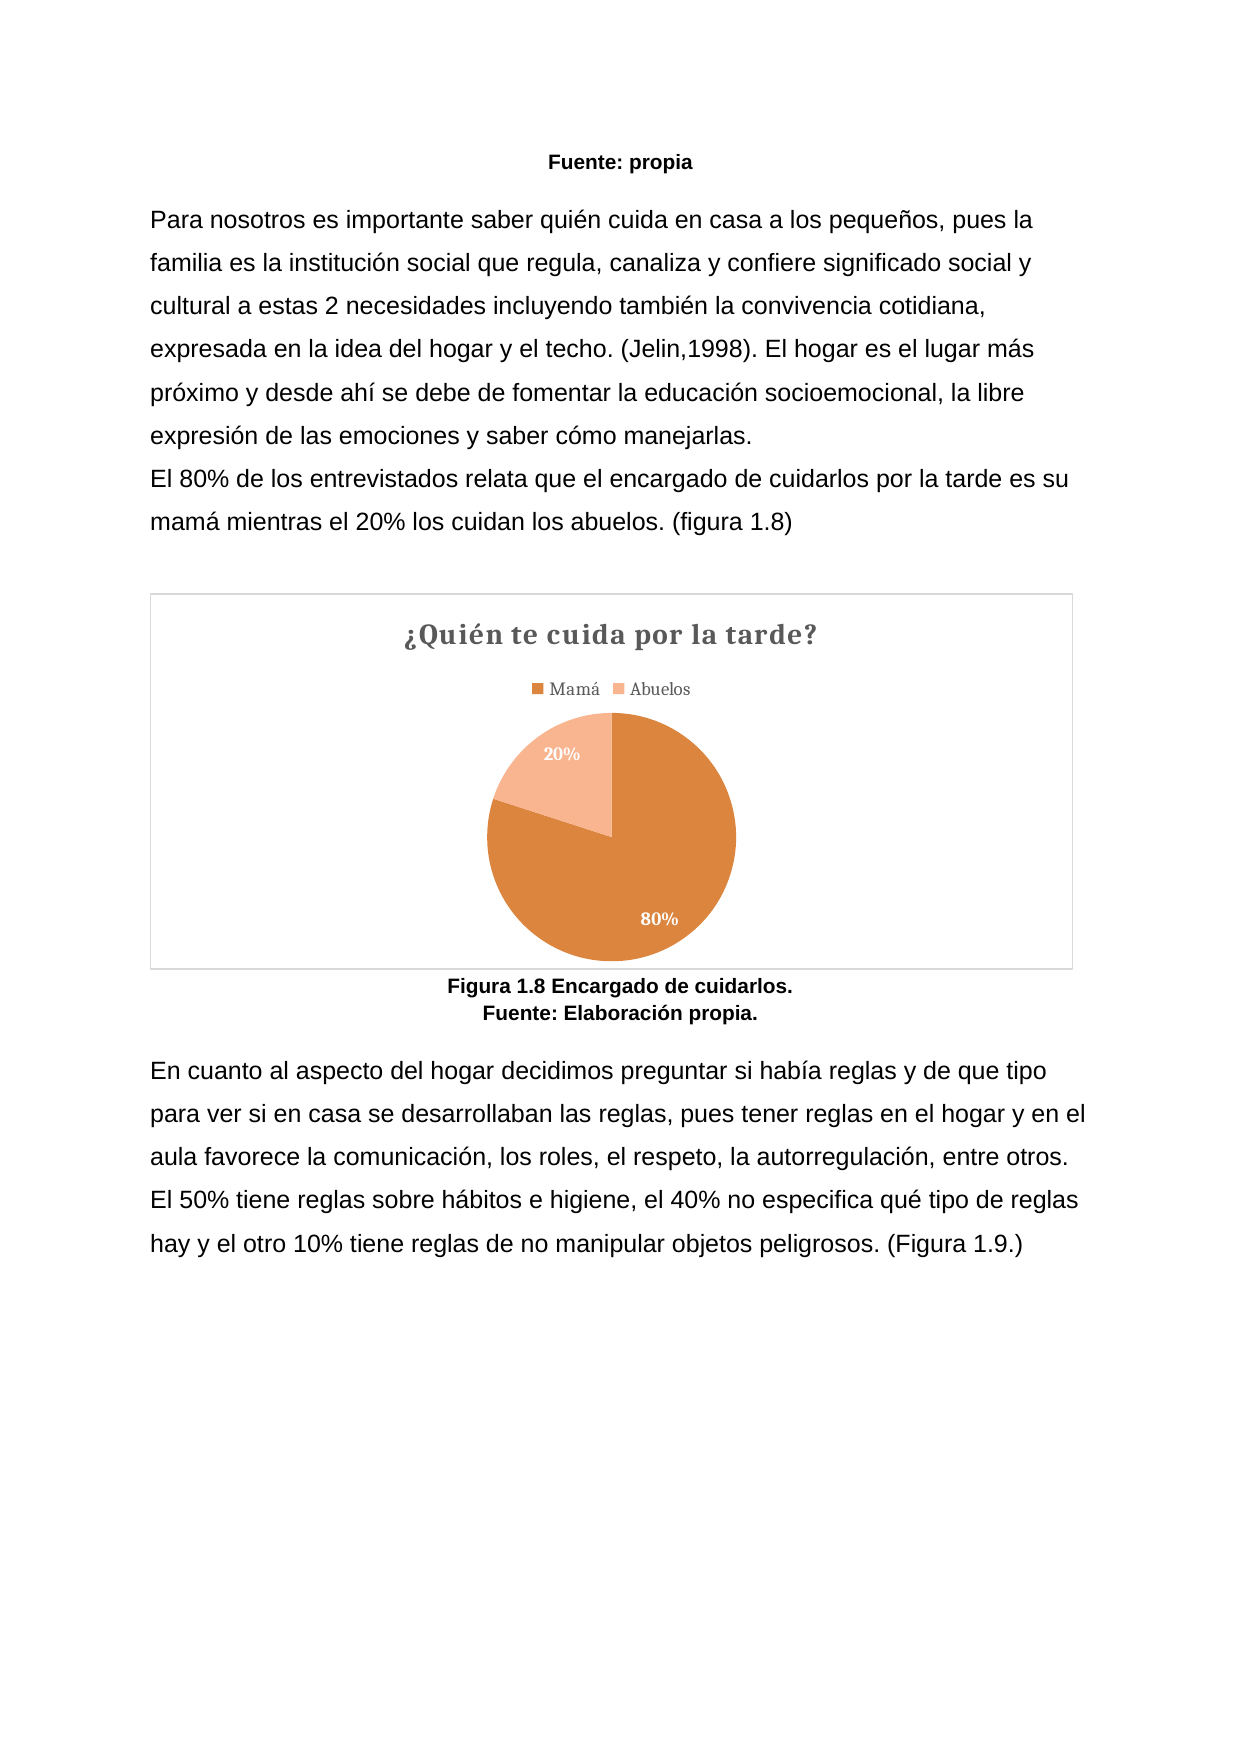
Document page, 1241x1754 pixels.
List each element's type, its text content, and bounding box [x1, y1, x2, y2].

text Figura 1.8 Encargado de cuidarlos. [150, 973, 1090, 997]
text Fuente: Elaboración propia. [150, 1001, 1090, 1025]
text Fuente: propia [150, 150, 1090, 174]
text Para nosotros es importante saber quién cuida en casa a los pequeños, pues la familia es la institución social que regula, canaliza y confiere significado social y cultural a estas 2 necesidades incluyendo también la convivencia cotidiana, expresada en la idea del hogar y el techo. (Jelin,1998). El hogar es el lugar más próximo y desde ahí se debe de fomentar la educación socioemocional, la libre expresión de las emociones y saber cómo manejarlas. [150, 205, 1090, 449]
text En cuanto al aspecto del hogar decidimos preguntar si había reglas y de que tipo para ver si en casa se desarrollaban las reglas, pues tener reglas en el hogar y en el aula favorece la comunicación, los roles, el respeto, la autorregulación, entre otros. El 50% tiene reglas sobre hábitos e higiene, el 40% no especifica qué tipo de reglas hay y el otro 10% tiene reglas de no manipular objetos peligrosos. (Figura 1.9.) [150, 1056, 1090, 1257]
text El 80% de los entrevistados relata que el encargado de cuidarlos por la tarde es su mamá mientras el 20% los cuidan los abuelos. (figura 1.8) [150, 464, 1090, 536]
